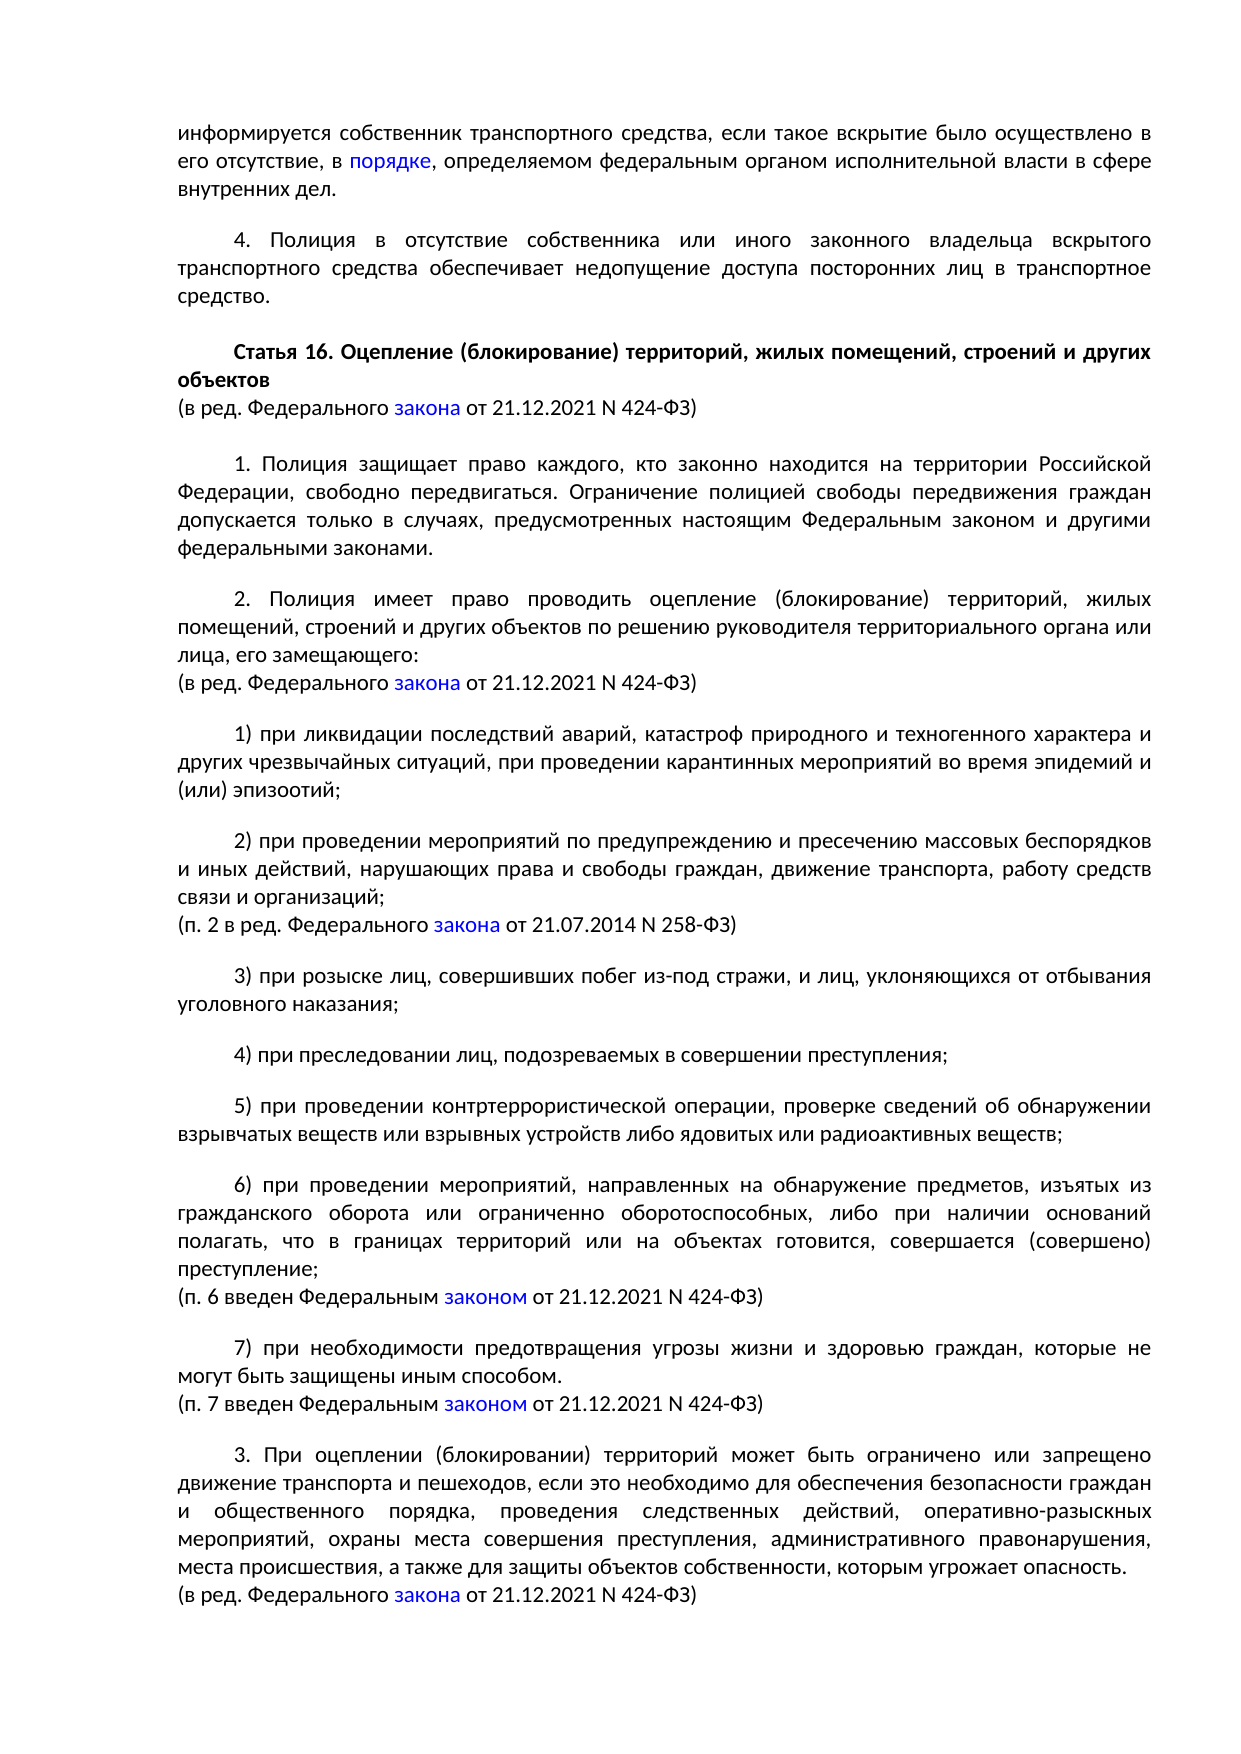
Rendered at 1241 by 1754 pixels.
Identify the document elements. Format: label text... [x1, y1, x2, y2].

text 5) при проведении контртеррористической операции, проверке сведений об обнаружении взрывчатых веществ или взрывных устройств либо ядовитых или радиоактивных веществ; [177, 1091, 1152, 1147]
text (в ред. Федерального закона от 21.12.2021 N 424-ФЗ) [177, 668, 1152, 696]
text (п. 6 введен Федеральным законом от 21.12.2021 N 424-ФЗ) [177, 1282, 1152, 1310]
text 3. При оцеплении (блокировании) территорий может быть ограничено или запрещено движение транспорта и пешеходов, если это необходимо для обеспечения безопасности граждан и общественного порядка, проведения следственных действий, оперативно-разыскных мероприятий, охраны места совершения преступления, административного правонарушения, места происшествия, а также для защиты объектов собственности, которым угрожает опасность. [177, 1440, 1152, 1580]
text (в ред. Федерального закона от 21.12.2021 N 424-ФЗ) [177, 1580, 1152, 1608]
text (в ред. Федерального закона от 21.12.2021 N 424-ФЗ) [177, 393, 1152, 421]
text 3) при розыске лиц, совершивших побег из-под стражи, и лиц, уклоняющихся от отбывания уголовного наказания; [177, 961, 1152, 1017]
text (п. 2 в ред. Федерального закона от 21.07.2014 N 258-ФЗ) [177, 910, 1152, 938]
text 4) при преследовании лиц, подозреваемых в совершении преступления; [177, 1040, 1152, 1068]
text 2) при проведении мероприятий по предупреждению и пресечению массовых беспорядков и иных действий, нарушающих права и свободы граждан, движение транспорта, работу средств связи и организаций; [177, 826, 1152, 910]
title Статья 16. Оцепление (блокирование) территорий, жилых помещений, строений и других объектов [177, 337, 1152, 393]
text (п. 7 введен Федеральным законом от 21.12.2021 N 424-ФЗ) [177, 1389, 1152, 1417]
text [177, 118, 1152, 202]
text 4. Полиция в отсутствие собственника или иного законного владельца вскрытого транспортного средства обеспечивает недопущение доступа посторонних лиц в транспортное средство. [177, 225, 1152, 309]
text 2. Полиция имеет право проводить оцепление (блокирование) территорий, жилых помещений, строений и других объектов по решению руководителя территориального органа или лица, его замещающего: [177, 584, 1152, 668]
text 1. Полиция защищает право каждого, кто законно находится на территории Российской Федерации, свободно передвигаться. Ограничение полицией свободы передвижения граждан допускается только в случаях, предусмотренных настоящим Федеральным законом и другими федеральными законами. [177, 449, 1152, 561]
text 6) при проведении мероприятий, направленных на обнаружение предметов, изъятых из гражданского оборота или ограниченно оборотоспособных, либо при наличии оснований полагать, что в границах территорий или на объектах готовится, совершается (совершено) преступление; [177, 1170, 1152, 1282]
text 7) при необходимости предотвращения угрозы жизни и здоровью граждан, которые не могут быть защищены иным способом. [177, 1333, 1152, 1389]
text 1) при ликвидации последствий аварий, катастроф природного и техногенного характера и других чрезвычайных ситуаций, при проведении карантинных мероприятий во время эпидемий и (или) эпизоотий; [177, 719, 1152, 803]
